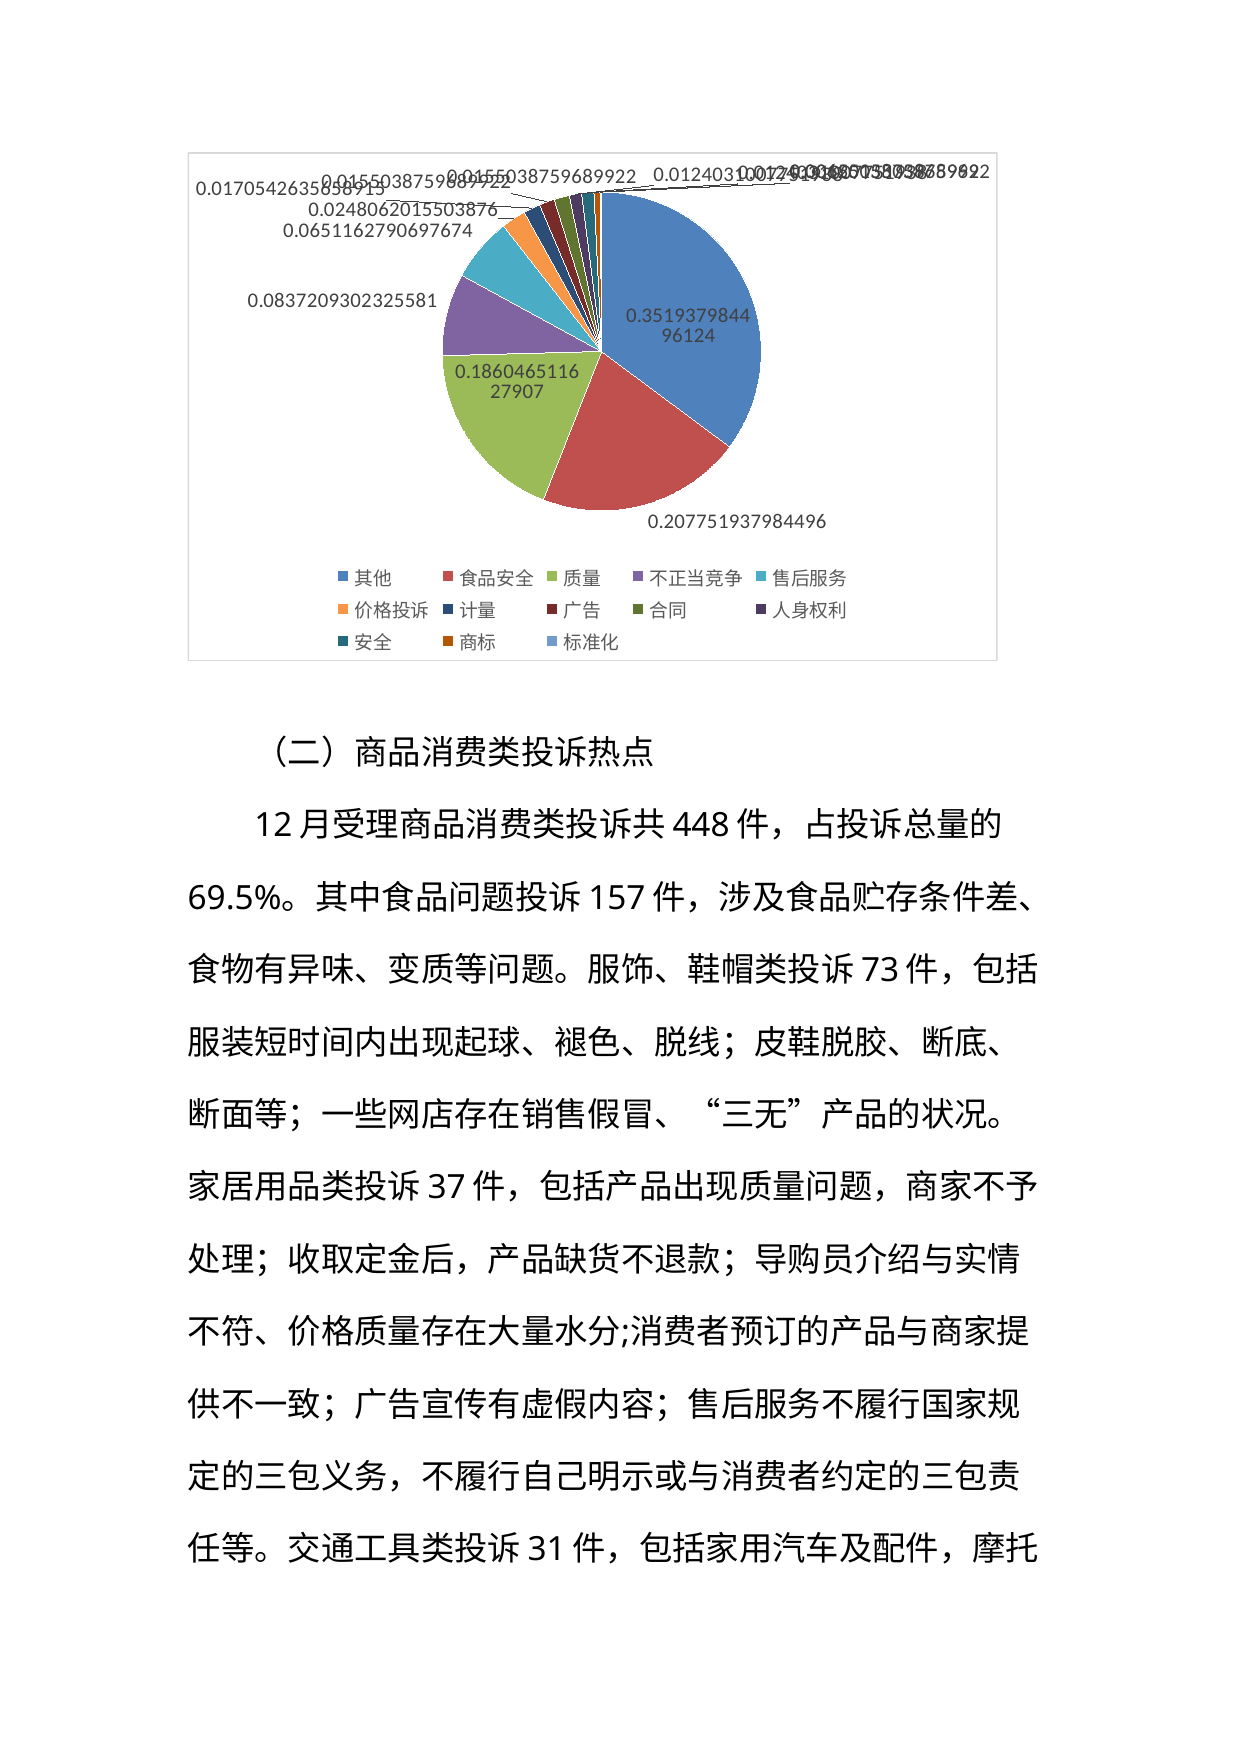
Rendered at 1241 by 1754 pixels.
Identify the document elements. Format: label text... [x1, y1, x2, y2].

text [187, 798, 1053, 1571]
text （二）商品消费类投诉热点 [187, 726, 1053, 774]
